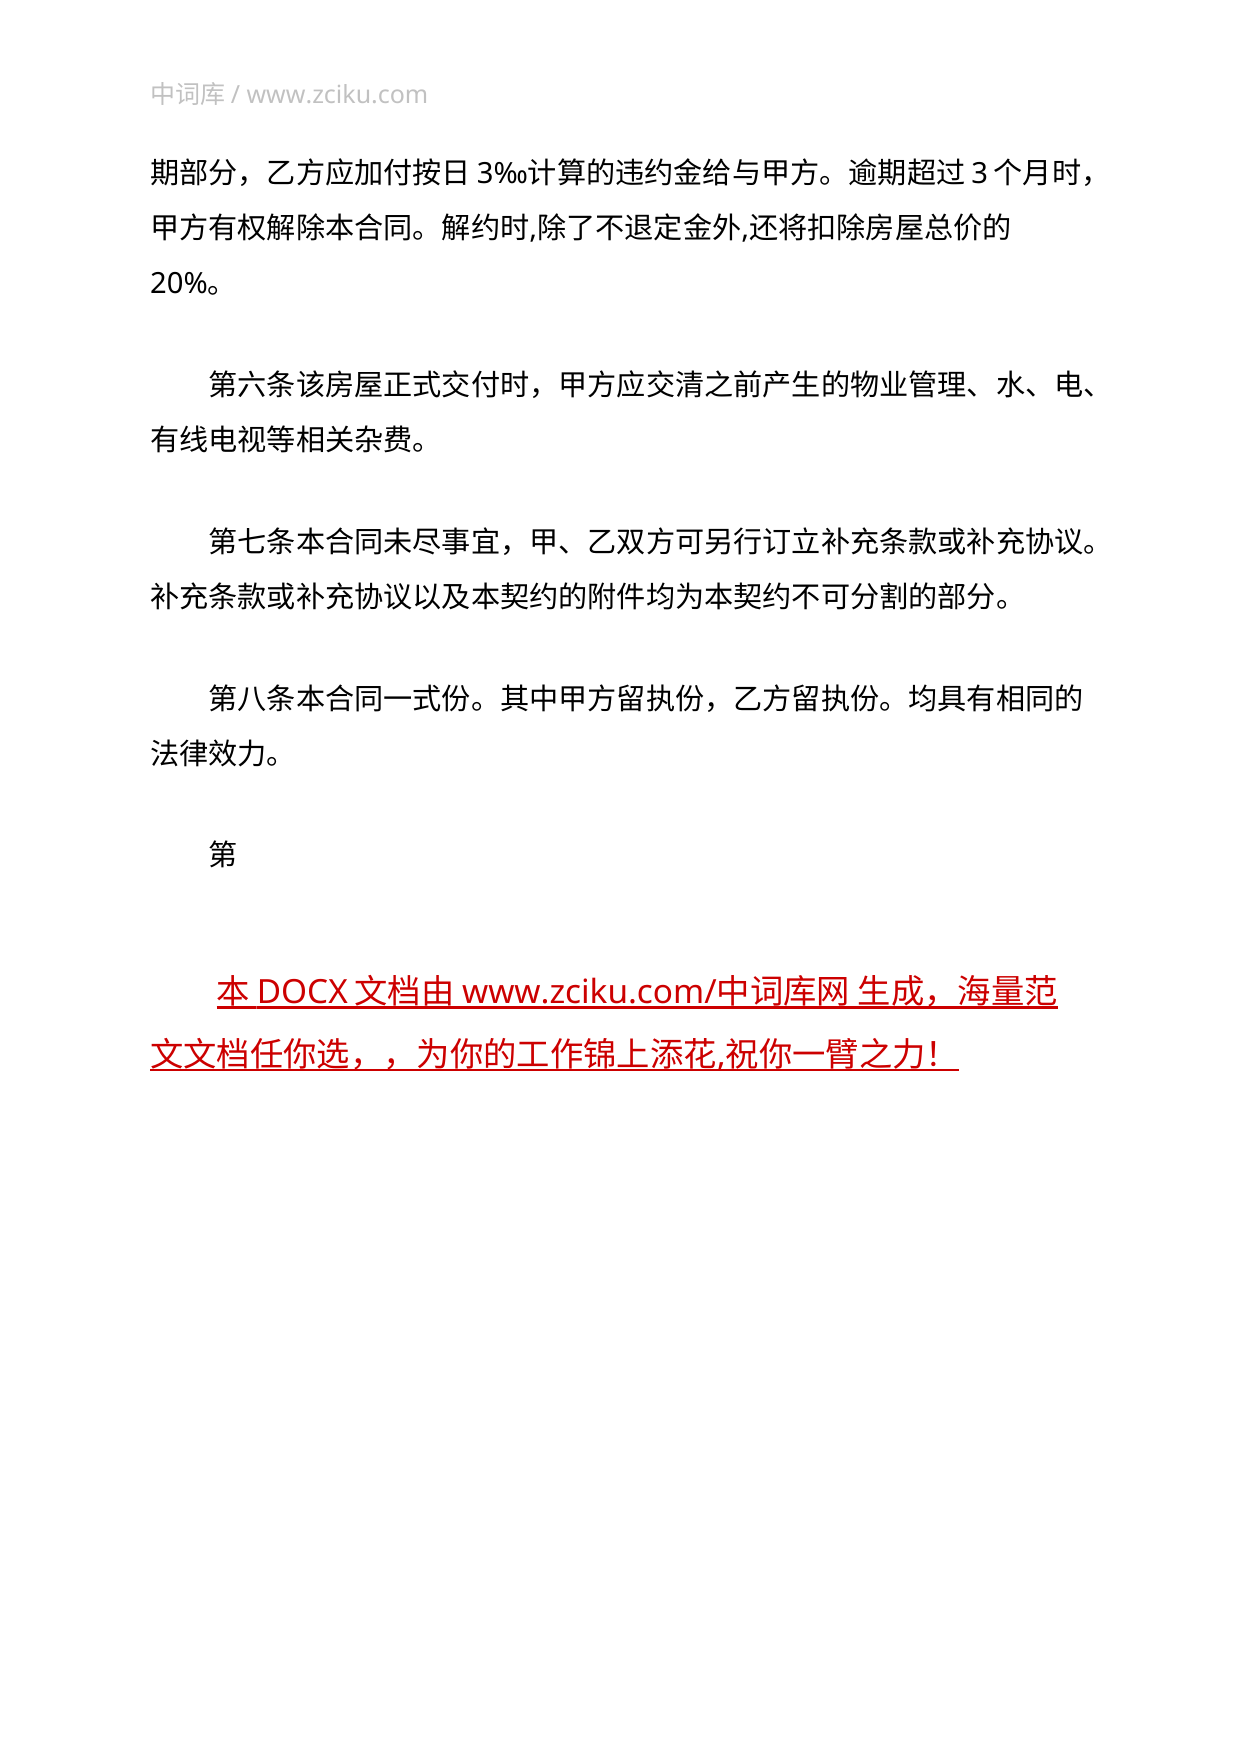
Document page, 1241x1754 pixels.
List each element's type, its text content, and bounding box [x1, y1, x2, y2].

text 第七条本合同未尽事宜，甲、乙双方可另行订立补充条款或补充协议。补充条款或补充协议以及本契约的附件均为本契约不可分割的部分。 [150, 519, 1090, 616]
text 第 [150, 832, 1090, 874]
text 第八条本合同一式份。其中甲方留执份，乙方留执份。均具有相同的法律效力。 [150, 675, 1090, 772]
text 第六条该房屋正式交付时，甲方应交清之前产生的物业管理、水、电、有线电视等相关杂费。 [150, 362, 1090, 459]
text 本DOCX文档由 www.zciku.com/中词库网 生成，海量范文文档任你选，，为你的工作锦上添花,祝你一臂之力！ [150, 965, 1090, 1076]
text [150, 150, 1090, 302]
